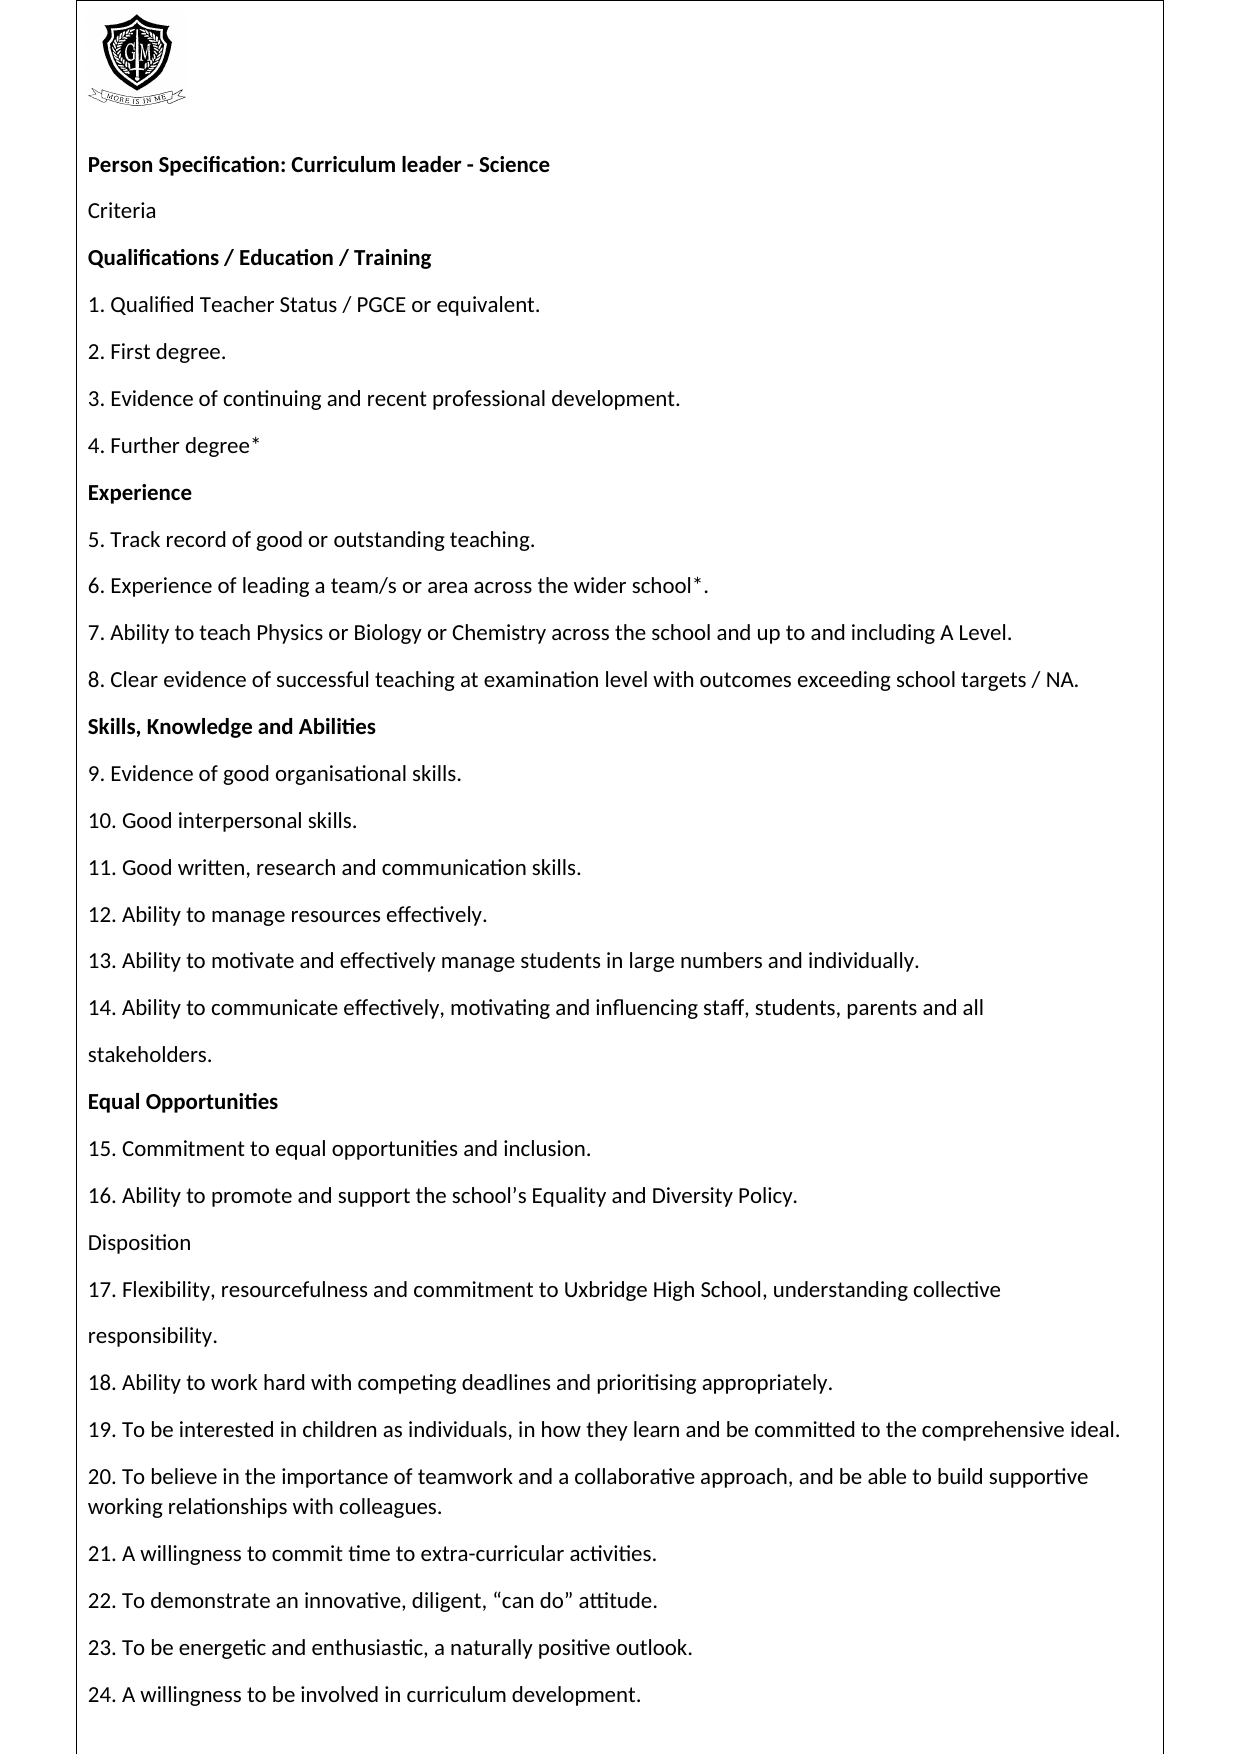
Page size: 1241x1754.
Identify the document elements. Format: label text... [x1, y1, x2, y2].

table_header Person Specification: Curriculum leader - Science Criteria Qualifications / Education / Training 1. Qualified Teacher Status / PGCE or equivalent. 2. First degree. 3. Evidence of continuing and recent professional development. 4. Further degree* Experience 5. Track record of good or outstanding teaching. 6. Experience of leading a team/s or area across the wider school*. 7. Ability to teach Physics or Biology or Chemistry across the school and up to and including A Level. 8. Clear evidence of successful teaching at examination level with outcomes exceeding school targets / NA. Skills, Knowledge and Abilities 9. Evidence of good organisational skills. 10. Good interpersonal skills. 11. Good written, research and communication skills. 12. Ability to manage resources effectively. 13. Ability to motivate and effectively manage students in large numbers and individually. 14. Ability to communicate effectively, motivating and influencing staff, students, parents and all stakeholders. Equal Opportunities 15. Commitment to equal opportunities and inclusion. 16. Ability to promote and support the school’s Equality and Diversity Policy. Disposition 17. Flexibility, resourcefulness and commitment to Uxbridge High School, understanding collective responsibility. 18. Ability to work hard with competing deadlines and prioritising appropriately. 19. To be interested in children as individuals, in how they learn and be committed to the comprehensive ideal. 20. To believe in the importance of teamwork and a collaborative approach, and be able to build supportive working relationships with colleagues. 21. A willingness to commit time to extra-curricular activities. 22. To demonstrate an innovative, diligent, “can do” attitude. 23. To be energetic and enthusiastic, a naturally positive outlook. 24. A willingness to be involved in curriculum development. [77, 1, 1163, 1754]
